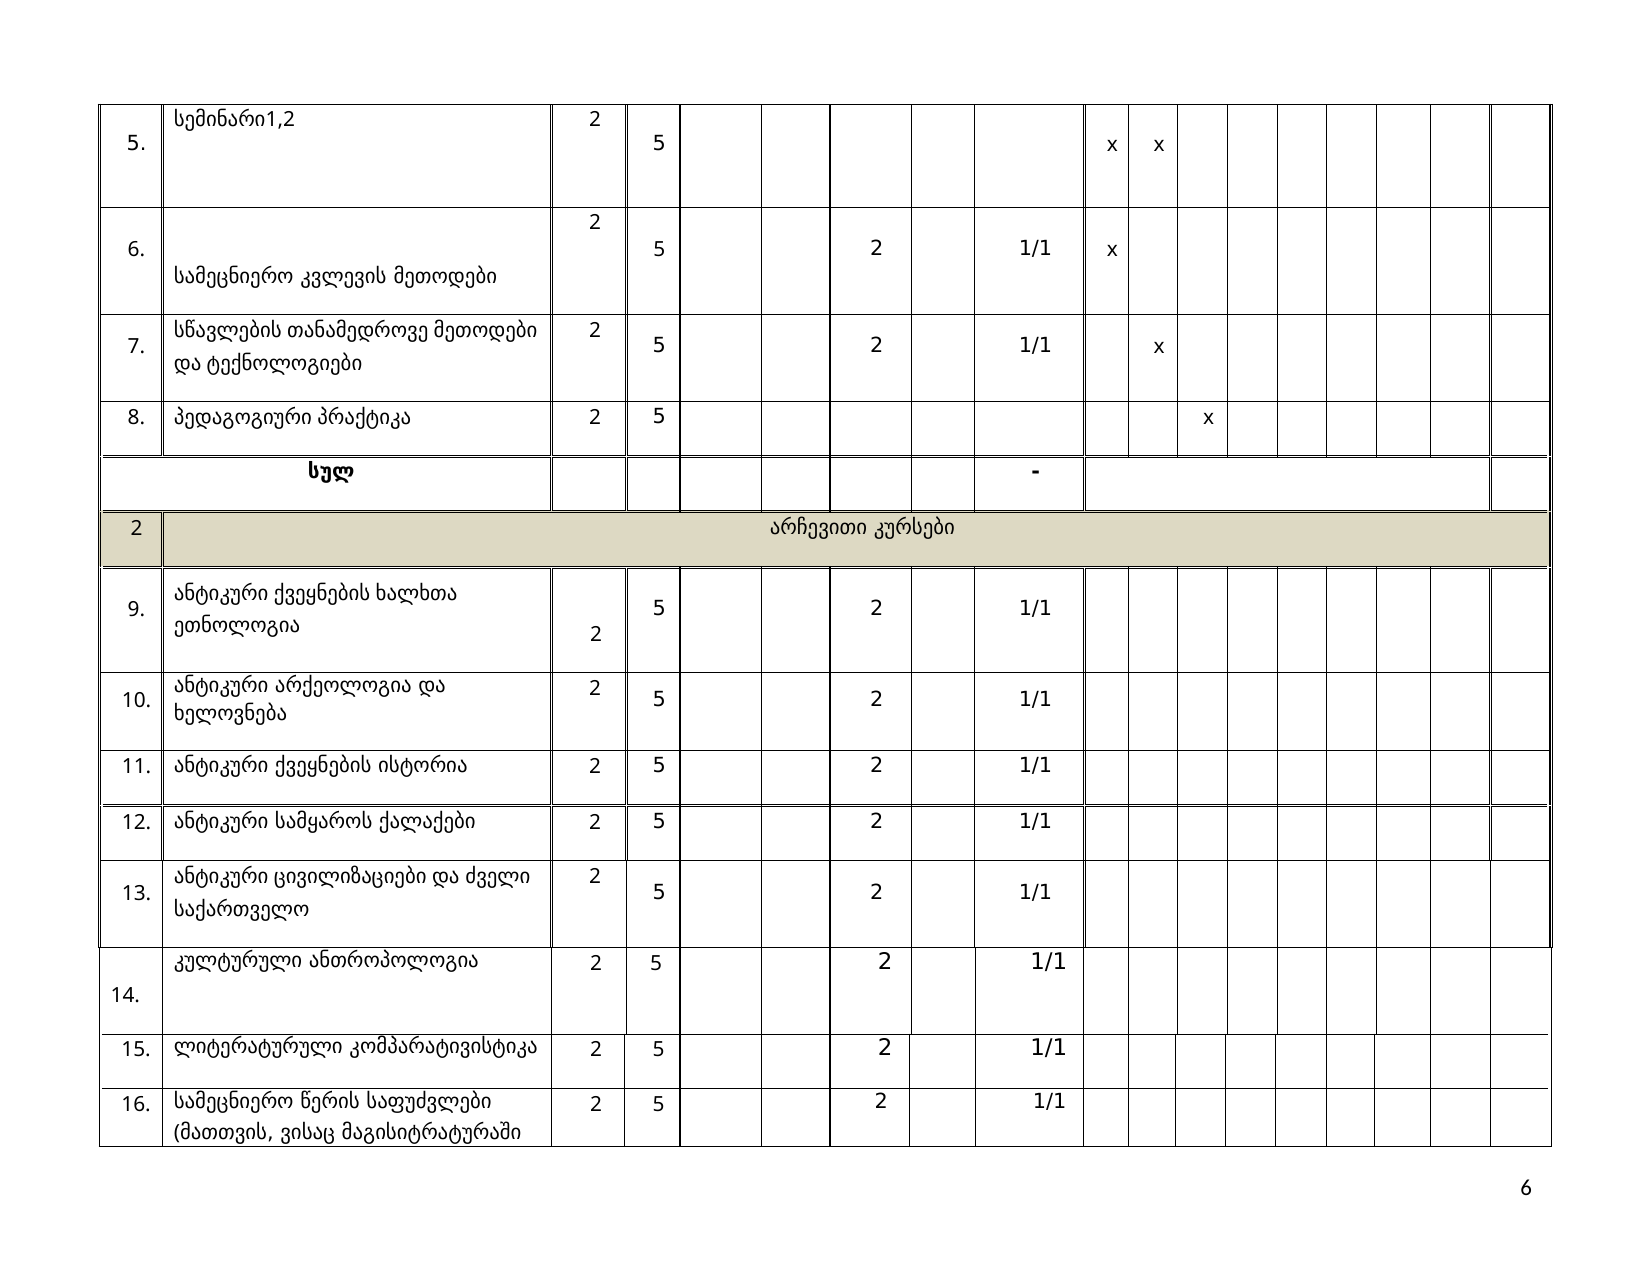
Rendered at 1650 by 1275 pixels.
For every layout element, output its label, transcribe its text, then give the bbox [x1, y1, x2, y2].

table_cell [1278, 861, 1326, 947]
table_cell 5 [628, 751, 679, 804]
table_cell 1/1 [975, 208, 1083, 314]
table_cell [1278, 208, 1326, 314]
table_cell [1228, 105, 1277, 207]
table_cell [1327, 569, 1376, 672]
table_cell [1129, 569, 1177, 672]
table_cell [681, 948, 761, 1033]
table_cell [912, 807, 974, 860]
table_cell [912, 208, 974, 314]
table_cell ანტიკური ქვეყნების ისტორია [164, 751, 550, 804]
table_cell [1327, 402, 1376, 455]
table_cell 2 [553, 807, 625, 860]
table_cell [1278, 402, 1326, 455]
table_cell [762, 458, 829, 509]
table_cell [762, 315, 829, 401]
table_cell [762, 807, 829, 860]
table_cell [1178, 861, 1227, 947]
table_cell [1129, 807, 1177, 860]
table_cell სწავლების თანამედროვე მეთოდები და ტექნოლოგიები [164, 315, 550, 401]
table_cell [1086, 315, 1128, 401]
table_cell [1129, 208, 1177, 314]
table_cell 1/1 [976, 1089, 1083, 1146]
table_cell [1377, 751, 1430, 804]
table_cell [1228, 948, 1277, 1033]
table_cell x [1178, 402, 1227, 455]
table_cell 2 [553, 208, 625, 314]
table_cell 11. [101, 751, 161, 804]
table_cell x [1086, 105, 1128, 207]
table_cell [1492, 402, 1549, 455]
table_cell [681, 208, 761, 314]
table_cell პედაგოგიური პრაქტიკა [164, 402, 550, 455]
table_cell 1/1 [975, 807, 1083, 860]
table_cell 1/1 [976, 1035, 1083, 1088]
table_cell 2 [101, 510, 161, 566]
table_cell x [1129, 105, 1177, 207]
table_cell [1276, 1035, 1326, 1088]
table_cell [910, 1089, 975, 1146]
table_cell [1086, 751, 1128, 804]
table_cell [1491, 948, 1551, 1033]
table_cell [1490, 804, 1551, 860]
table_cell [1377, 208, 1430, 314]
table_cell [912, 673, 974, 750]
table_cell [1178, 105, 1227, 207]
table_cell [762, 105, 829, 207]
table_cell [681, 861, 761, 947]
table_cell 5 [627, 861, 679, 947]
table_cell 2 [831, 1089, 909, 1146]
table_cell 2 [831, 751, 911, 804]
table_cell [1327, 208, 1376, 314]
table_cell 1/1 [975, 861, 1083, 947]
table_cell 2 [831, 208, 911, 314]
table_cell [1492, 751, 1549, 804]
table_cell [1129, 402, 1177, 455]
table_cell [1228, 208, 1277, 314]
table_cell [1178, 208, 1227, 314]
table_cell 12. [99, 804, 162, 860]
table_cell [681, 569, 761, 672]
table_cell არჩევითი კურსები [164, 510, 1550, 566]
table_cell [1129, 861, 1177, 947]
table_cell 5 [628, 315, 679, 401]
table_cell [1086, 458, 1489, 509]
table_cell [1327, 673, 1376, 750]
table_cell 1/1 [975, 751, 1083, 804]
table_cell x [1129, 315, 1177, 401]
table_cell 1/1 [975, 315, 1083, 401]
table_cell [681, 807, 761, 860]
table_cell [1492, 673, 1549, 750]
table_cell [910, 1035, 975, 1088]
table_cell [831, 402, 911, 455]
table_cell 2 [552, 1089, 624, 1146]
table_cell 2 [831, 861, 911, 947]
table_cell [912, 751, 974, 804]
table_cell [912, 861, 974, 947]
table_cell [831, 458, 911, 509]
table_cell [1086, 673, 1128, 750]
table_cell [762, 402, 829, 455]
table_cell [681, 1035, 761, 1088]
table_cell [681, 402, 761, 455]
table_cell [163, 1089, 551, 1146]
table_cell 13. [101, 861, 162, 947]
table_cell [1491, 1034, 1551, 1088]
table_cell 5 [628, 402, 679, 455]
table_cell 2 [831, 569, 911, 672]
table_cell [553, 458, 625, 509]
table_cell [1377, 569, 1430, 672]
table_cell 5 [628, 673, 679, 750]
table_cell [1178, 807, 1227, 860]
table_cell 9. [101, 566, 161, 672]
table_cell 5 [627, 948, 679, 1033]
table_cell 5 [628, 807, 679, 860]
table_cell [1178, 569, 1227, 672]
table_cell [1431, 861, 1490, 947]
table_cell [1084, 1035, 1128, 1088]
table_cell [1327, 105, 1376, 207]
table_cell [1377, 673, 1430, 750]
table_cell [681, 105, 761, 207]
table_cell ანტიკური ცივილიზაციები და ძველი საქართველო [163, 861, 550, 947]
table_cell [1228, 315, 1277, 401]
table_cell - [975, 458, 1083, 509]
table_cell [1431, 1035, 1490, 1088]
table_cell [1431, 315, 1489, 401]
table_cell [1226, 1089, 1275, 1146]
table_cell [1431, 208, 1489, 314]
table_cell ანტიკური სამყაროს ქალაქები [164, 807, 550, 860]
table_cell 14. [100, 948, 162, 1033]
table_cell [1431, 751, 1489, 804]
table_cell [1327, 315, 1376, 401]
table_cell [1278, 569, 1326, 672]
table_cell [1491, 861, 1549, 947]
table_cell [1086, 861, 1128, 947]
table_cell [1431, 569, 1489, 672]
table_cell 5 [625, 1035, 679, 1088]
table_cell [1086, 402, 1128, 455]
table_cell [1228, 861, 1277, 947]
table_cell [762, 1035, 829, 1088]
table_cell [912, 315, 974, 401]
table_cell კულტურული ანთროპოლოგია [163, 948, 551, 1033]
table_cell [1375, 1035, 1430, 1088]
table_cell სულ [99, 455, 552, 509]
table_cell 10. [101, 673, 161, 750]
table_cell [1377, 315, 1430, 401]
table_cell [1129, 673, 1177, 750]
table_cell [628, 458, 679, 509]
table_cell [912, 948, 975, 1033]
table_cell [762, 1089, 829, 1146]
table_cell [1492, 208, 1549, 314]
table_cell [681, 458, 761, 509]
table_cell [1431, 105, 1489, 207]
table_cell [1084, 948, 1128, 1033]
table_cell 5 [628, 569, 679, 672]
table_cell 2 [831, 807, 911, 860]
table_cell 1/1 [975, 569, 1083, 672]
table_cell 2 [553, 751, 625, 804]
table_cell [1375, 1089, 1430, 1146]
table_cell [912, 569, 974, 672]
table_cell [681, 1089, 761, 1146]
table_cell [912, 105, 974, 207]
table_cell სამეცნიერო კვლევის მეთოდები [164, 208, 550, 314]
table_cell [1228, 807, 1277, 860]
table_cell [1491, 1088, 1551, 1146]
table_cell [1431, 948, 1490, 1033]
table_cell სემინარი1,2 [164, 105, 550, 207]
table_cell 5 [628, 105, 679, 207]
table_cell ლიტერატურული კომპარატივისტიკა [163, 1035, 551, 1088]
table_cell [1377, 861, 1430, 947]
table_cell [912, 458, 974, 509]
table_cell [1377, 402, 1430, 455]
table_cell [1278, 315, 1326, 401]
table_cell 2 [831, 948, 911, 1033]
table_cell [762, 751, 829, 804]
table_cell [1178, 948, 1227, 1033]
table_cell 5 [625, 1089, 679, 1146]
table_cell [1431, 807, 1489, 860]
table_cell [1129, 1035, 1175, 1088]
table_cell 2 [831, 673, 911, 750]
table_cell [762, 673, 829, 750]
table_cell [1492, 315, 1549, 401]
table_cell [1327, 751, 1376, 804]
table_cell [762, 208, 829, 314]
table_cell [1228, 569, 1277, 672]
table_cell 2 [553, 105, 625, 207]
table_cell [1377, 948, 1430, 1033]
table_cell [1129, 948, 1177, 1033]
table_cell [1492, 566, 1550, 672]
table_cell [1226, 1035, 1275, 1088]
table_cell [1178, 315, 1227, 401]
table_cell [681, 673, 761, 750]
table_cell 5 [628, 208, 679, 314]
table_cell 2 [552, 1035, 624, 1088]
table_cell [1276, 1089, 1326, 1146]
table_cell 1/1 [975, 673, 1083, 750]
table_cell [1228, 673, 1277, 750]
table_cell ანტიკური ქვეყნების ხალხთა ეთნოლოგია [164, 569, 550, 672]
table_cell [1228, 402, 1277, 455]
table_cell [762, 569, 829, 672]
table_cell [1084, 1089, 1128, 1146]
table_cell [1490, 455, 1551, 509]
table_cell 16. [100, 1088, 162, 1146]
table_cell 2 [831, 1035, 909, 1088]
table_cell [975, 402, 1083, 455]
table_cell [1129, 751, 1177, 804]
table_cell [1431, 402, 1489, 455]
table_cell 2 [831, 315, 911, 401]
table_cell 6. [101, 208, 161, 314]
table_cell [1327, 861, 1376, 947]
table_cell [1086, 807, 1128, 860]
table_cell 8. [101, 402, 161, 455]
table_cell [1327, 1089, 1374, 1146]
table_cell [762, 861, 829, 947]
table_cell [1278, 673, 1326, 750]
table_cell [1278, 948, 1326, 1033]
table_cell ანტიკური არქეოლოგია და ხელოვნება [164, 673, 550, 750]
table_cell [1176, 1035, 1225, 1088]
table_cell 2 [553, 315, 625, 401]
table_cell [762, 948, 829, 1033]
table_cell [1228, 751, 1277, 804]
table_cell [1492, 105, 1549, 207]
table_cell 2 [553, 569, 625, 672]
table_cell 1/1 [976, 948, 1083, 1033]
table_cell [1327, 948, 1376, 1033]
table_cell 2 [553, 402, 625, 455]
table_cell [831, 105, 911, 207]
table_cell [1377, 105, 1430, 207]
table_cell 5. [101, 105, 161, 207]
table_cell [912, 402, 974, 455]
table_cell [1129, 1089, 1175, 1146]
table_cell [1278, 105, 1326, 207]
table_cell 7. [101, 315, 161, 401]
table_cell [681, 751, 761, 804]
table_cell [1431, 1089, 1490, 1146]
table_cell [1431, 673, 1489, 750]
table_cell [1178, 751, 1227, 804]
table_cell x [1086, 208, 1128, 314]
table_cell 2 [552, 948, 626, 1033]
table_cell [1178, 673, 1227, 750]
table_cell 2 [553, 861, 626, 947]
table_cell [1327, 807, 1376, 860]
table_cell [1377, 807, 1430, 860]
table_cell [1278, 751, 1326, 804]
table_cell 2 [553, 673, 625, 750]
table_cell [975, 105, 1083, 207]
table_cell [1278, 807, 1326, 860]
table_cell [681, 315, 761, 401]
table_cell 15. [100, 1034, 162, 1088]
table_cell [1327, 1035, 1374, 1088]
table_cell [1176, 1089, 1225, 1146]
table_cell [1086, 569, 1128, 672]
